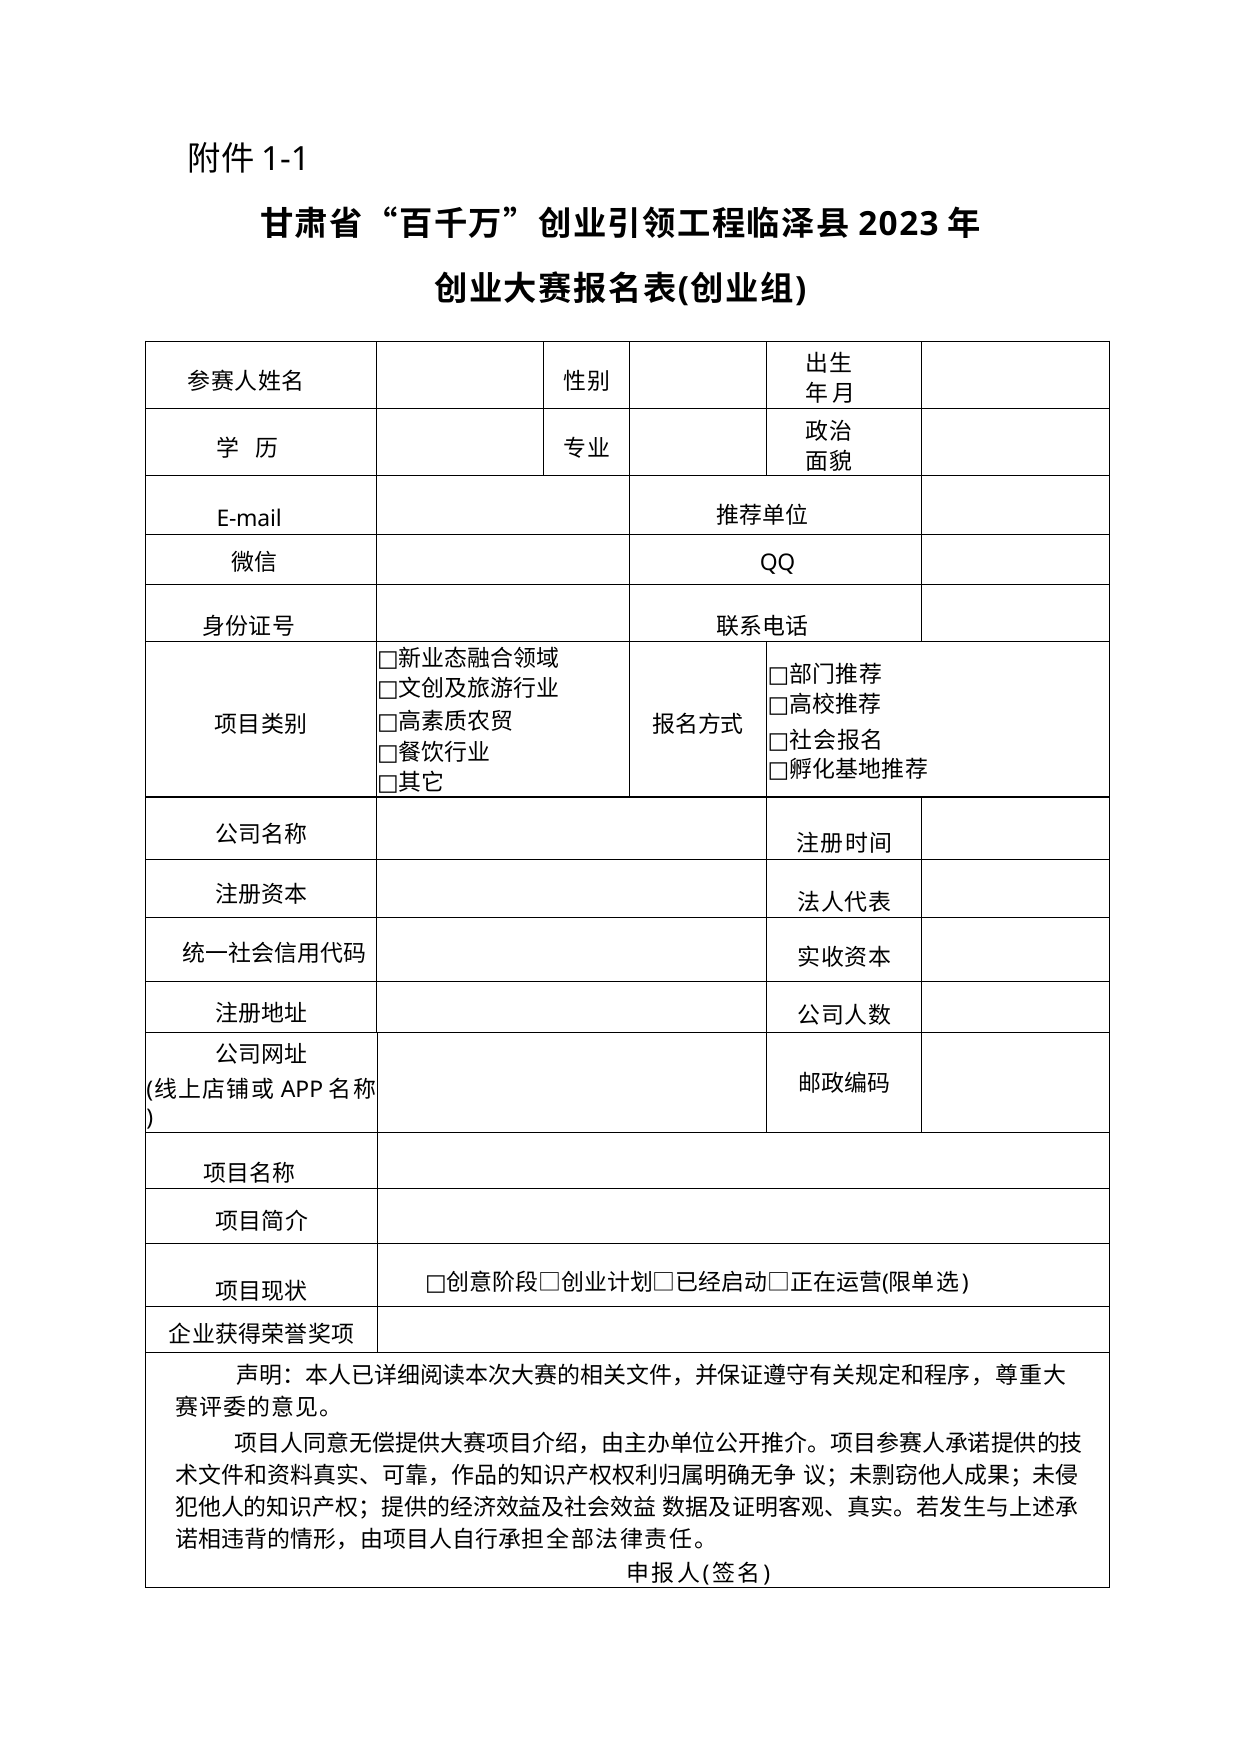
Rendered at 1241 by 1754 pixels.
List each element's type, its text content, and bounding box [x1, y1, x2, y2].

table_cell 实收资本 [767, 918, 921, 981]
table_cell [377, 409, 543, 475]
table_cell [378, 1189, 1109, 1243]
table_cell [922, 409, 1109, 475]
table_cell 注册资本 [146, 860, 376, 917]
table_cell [630, 409, 766, 475]
table_cell [377, 860, 766, 917]
table_cell 联系电话 [630, 585, 921, 641]
table_cell [922, 535, 1109, 584]
table_cell [922, 982, 1109, 1032]
table_cell [378, 1307, 1109, 1352]
table_cell 项目简介 [146, 1189, 377, 1243]
table_header [377, 342, 543, 408]
table_cell 项目现状 [146, 1244, 377, 1306]
table_cell 项目名称 [146, 1133, 377, 1187]
table_cell 注册时间 [767, 798, 921, 859]
table_cell 公司名称 [146, 798, 376, 859]
table_cell 项目类别 [146, 642, 376, 796]
table_header [922, 342, 1109, 408]
table_cell [377, 798, 766, 859]
table_cell 学 历 [146, 409, 376, 475]
table_cell E-mail [146, 476, 376, 533]
table_cell 政治 面貌 [767, 409, 921, 475]
table_header 出生 年月 [767, 342, 921, 408]
table_cell [922, 798, 1109, 859]
table_header [630, 342, 766, 408]
text 附件1-1 [187, 123, 1053, 188]
table_cell □部门推荐 □高校推荐 □社会报名 □孵化基地推荐 [767, 642, 1109, 796]
table_cell □新业态融合领域 □文创及旅游行业 □高素质农贸 □餐饮行业 □其它 [377, 642, 629, 796]
table_cell [922, 860, 1109, 917]
table_cell [922, 1033, 1109, 1132]
table_cell □创意阶段□创业计划□已经启动□正在运营(限单选) [378, 1244, 1109, 1306]
table_cell [922, 918, 1109, 981]
table_cell 邮政编码 [767, 1033, 921, 1132]
table_cell [922, 476, 1109, 533]
table_cell 注册地址 [146, 982, 376, 1032]
text 甘肃省“百千万”创业引领工程临泽县2023年 [187, 188, 1053, 253]
table_cell 声明：本人已详细阅读本次大赛的相关文件，并保证遵守有关规定和程序，尊重大赛评委的意见。 项目人同意无偿提供大赛项目介绍，由主办单位公开推介。项目参赛人承诺提供的技术文件和资料真实、可靠，作品的知识产权权利归属明确无争 议；未剽窃他人成果；未侵犯他人的知识产权；提供的经济效益及社会效益 数据及证明客观、真实。若发生与上述承诺相违背的情形，由项目人自行承担全部法律责任。 申报人(签名) [146, 1353, 1109, 1587]
table_header 性别 [544, 342, 629, 408]
table_cell 报名方式 [630, 642, 766, 796]
table_cell 身份证号 [146, 585, 376, 641]
table_cell 专业 [544, 409, 629, 475]
table_cell [377, 982, 766, 1032]
table_cell [377, 585, 629, 641]
table_cell 企业获得荣誉奖项 [146, 1307, 377, 1352]
table_cell [377, 476, 629, 533]
table_cell 公司网址 (线上店铺或APP名称 ) [146, 1033, 377, 1132]
text 创业大赛报名表(创业组) [187, 253, 1053, 318]
table_cell [377, 535, 629, 584]
table_cell [378, 1133, 1109, 1187]
table_cell 推荐单位 [630, 476, 921, 533]
table_cell QQ [630, 535, 921, 584]
table_cell 微信 [146, 535, 376, 584]
table_cell 统一社会信用代码 [146, 918, 376, 981]
table_cell [922, 585, 1109, 641]
table_cell [377, 918, 766, 981]
table_header 参赛人姓名 [146, 342, 376, 408]
table_cell 公司人数 [767, 982, 921, 1032]
table_cell 法人代表 [767, 860, 921, 917]
table_cell [378, 1033, 766, 1132]
